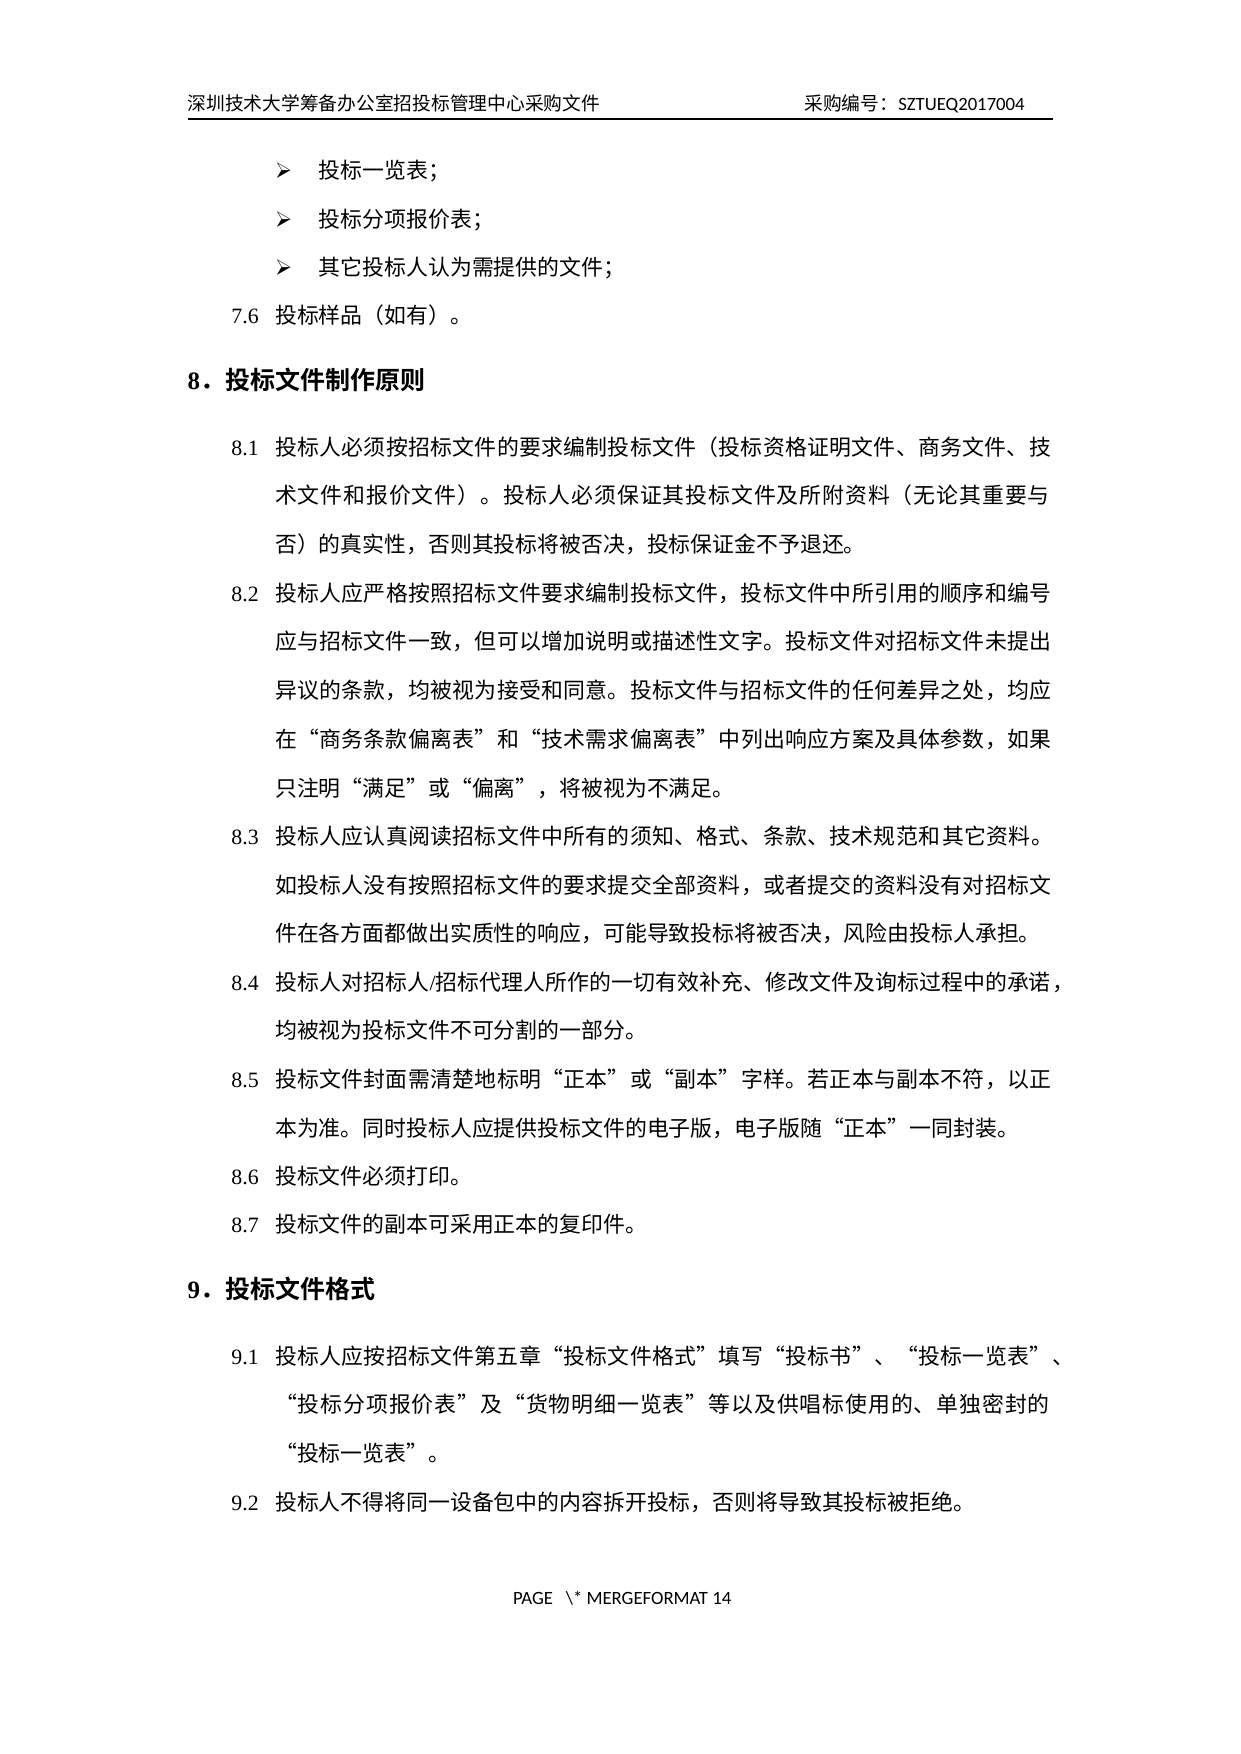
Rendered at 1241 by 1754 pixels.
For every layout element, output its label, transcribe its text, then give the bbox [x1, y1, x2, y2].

text 8．投标文件制作原则 [187, 346, 1053, 411]
list 其它投标人认为需提供的文件； [275, 249, 1053, 282]
list 投标人应认真阅读招标文件中所有的须知、格式、条款、技术规范和其它资料。如投标人没有按照招标文件的要求提交全部资料，或者提交的资料没有对招标文件在各方面都做出实质性的响应，可能导致投标将被否决，风险由投标人承担。 [231, 818, 1053, 948]
text 9．投标文件格式 [187, 1255, 1053, 1320]
list 投标一览表； [275, 153, 1053, 185]
list 投标样品（如有）。 [231, 298, 1053, 330]
list 投标人应按招标文件第五章“投标文件格式”填写“投标书”、“投标一览表”、“投标分项报价表”及“货物明细一览表”等以及供唱标使用的、单独密封的“投标一览表”。 [231, 1338, 1053, 1468]
list 投标人必须按招标文件的要求编制投标文件（投标资格证明文件、商务文件、技术文件和报价文件）。投标人必须保证其投标文件及所附资料（无论其重要与否）的真实性，否则其投标将被否决，投标保证金不予退还。 [231, 429, 1053, 559]
list 投标文件的副本可采用正本的复印件。 [231, 1207, 1053, 1239]
list 投标人不得将同一设备包中的内容拆开投标，否则将导致其投标被拒绝。 [231, 1484, 1053, 1517]
list 投标人应严格按照招标文件要求编制投标文件，投标文件中所引用的顺序和编号应与招标文件一致，但可以增加说明或描述性文字。投标文件对招标文件未提出异议的条款，均被视为接受和同意。投标文件与招标文件的任何差异之处，均应在“商务条款偏离表”和“技术需求偏离表”中列出响应方案及具体参数，如果只注明“满足”或“偏离”，将被视为不满足。 [231, 575, 1053, 803]
list 投标文件必须打印。 [231, 1158, 1053, 1191]
list 投标分项报价表； [275, 201, 1053, 234]
list 投标人对招标人/招标代理人所作的一切有效补充、修改文件及询标过程中的承诺，均被视为投标文件不可分割的一部分。 [231, 964, 1053, 1046]
list 投标文件封面需清楚地标明“正本”或“副本”字样。若正本与副本不符，以正本为准。同时投标人应提供投标文件的电子版，电子版随“正本”一同封装。 [231, 1061, 1053, 1143]
